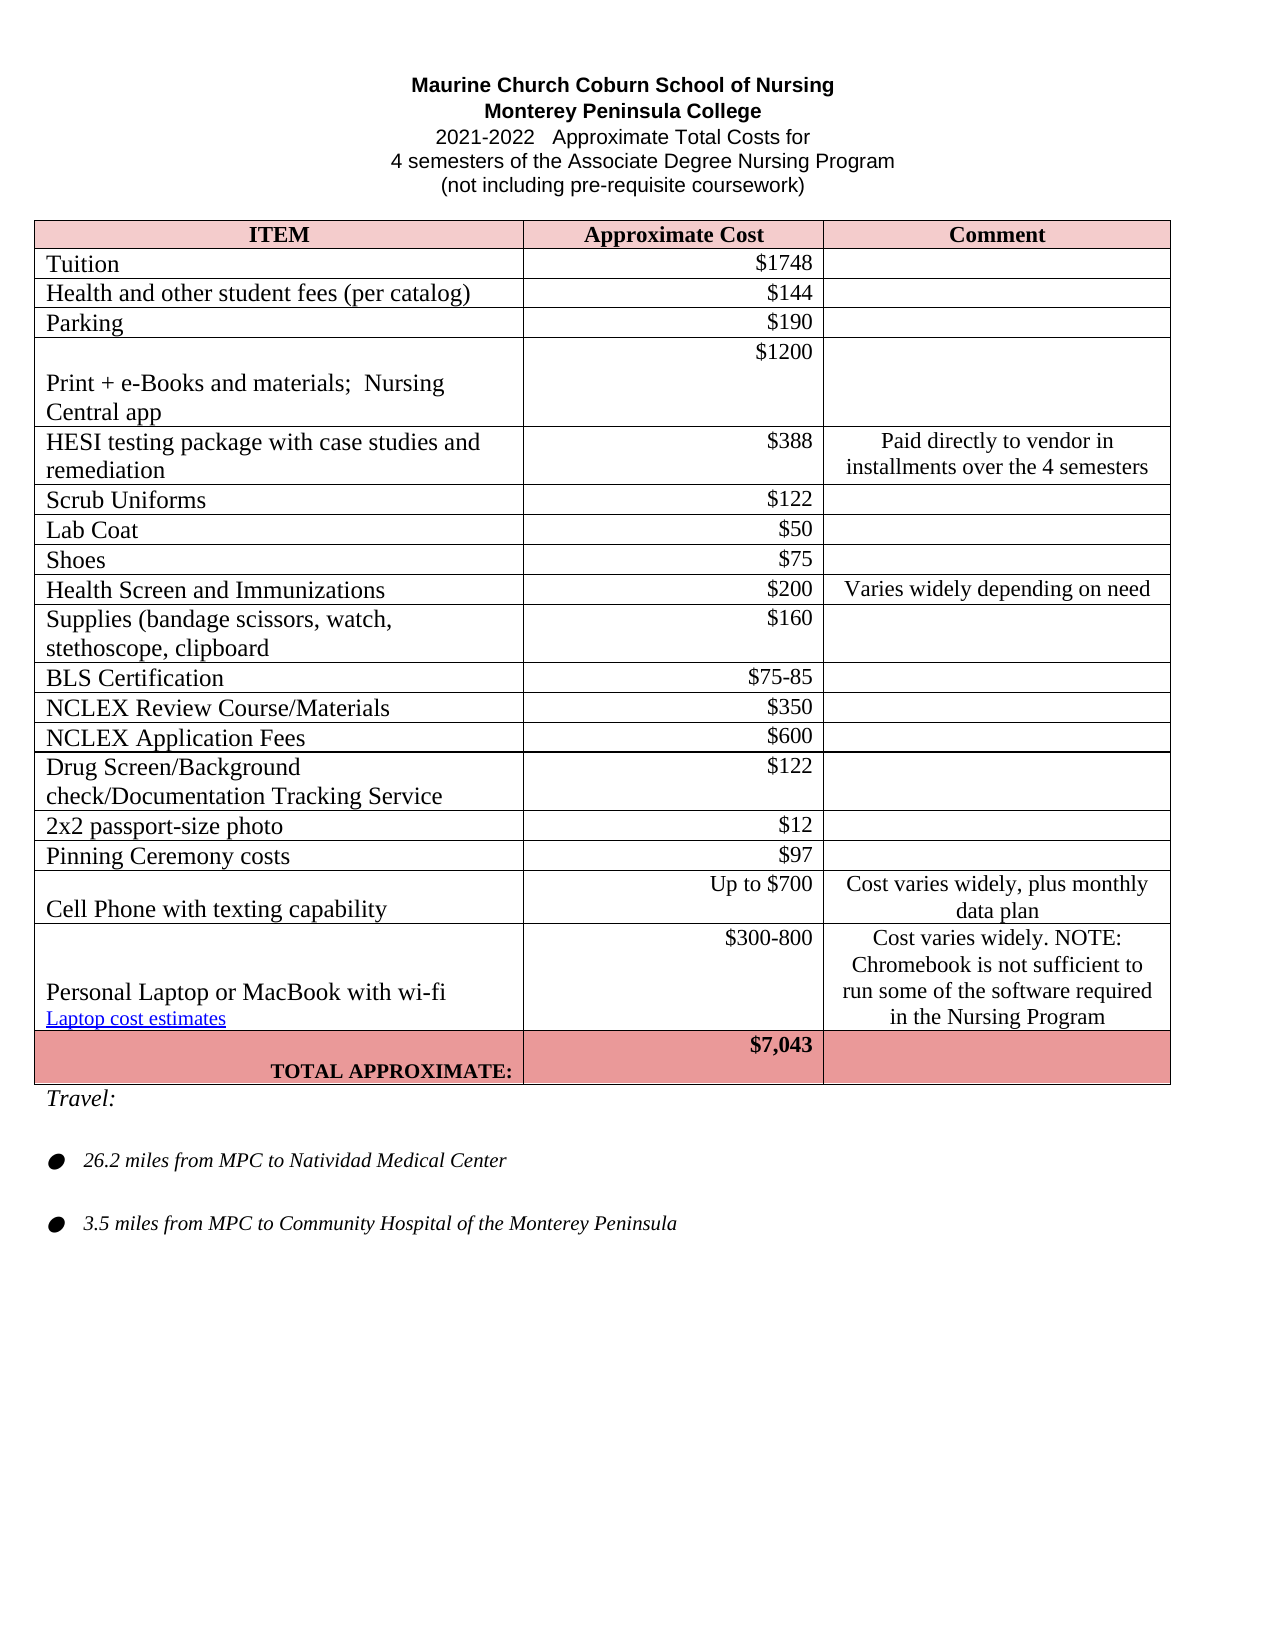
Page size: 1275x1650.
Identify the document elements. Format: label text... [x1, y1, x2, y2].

table_cell Cost varies widely. NOTE: Chromebook is not sufficient to run some of the software required in the Nursing Program [824, 924, 1170, 1030]
table_cell Print + e-Books and materials; Nursing Central app [35, 338, 523, 426]
table_cell $388 [524, 427, 823, 484]
table_cell 2x2 passport-size photo [35, 811, 523, 840]
table_cell [824, 693, 1170, 722]
table_cell [824, 723, 1170, 751]
table_cell $7,043 [524, 1031, 823, 1083]
table_cell $350 [524, 693, 823, 722]
table_cell [824, 1031, 1170, 1083]
table_cell [824, 663, 1170, 692]
table_header Approximate Cost [524, 221, 823, 248]
table_cell $300-800 [524, 924, 823, 1030]
list 3.5 miles from MPC to Community Hospital of the Monterey Peninsula [46, 1200, 1200, 1242]
table_header ITEM [35, 221, 523, 248]
table_cell Up to $700 [524, 871, 823, 923]
table_cell Cell Phone with texting capability [35, 871, 523, 923]
table_cell [824, 811, 1170, 840]
table_cell Paid directly to vendor in installments over the 4 semesters [824, 427, 1170, 484]
table_cell $1200 [524, 338, 823, 426]
table_cell Supplies (bandage scissors, watch, stethoscope, clipboard [35, 605, 523, 662]
table_cell [824, 605, 1170, 662]
table_cell [824, 308, 1170, 337]
text 2021-2022 Approximate Total Costs for [46, 124, 1200, 148]
list 26.2 miles from MPC to Natividad Medical Center [46, 1137, 1200, 1180]
table_cell Health and other student fees (per catalog) [35, 279, 523, 307]
table_cell $12 [524, 811, 823, 840]
table_cell $600 [524, 723, 823, 751]
table_cell BLS Certification [35, 663, 523, 692]
table_cell $75 [524, 545, 823, 574]
table_cell $160 [524, 605, 823, 662]
table_cell $200 [524, 575, 823, 603]
text Monterey Peninsula College [46, 99, 1200, 123]
table_cell Personal Laptop or MacBook with wi-fi Laptop cost estimates [35, 924, 523, 1030]
table_cell [824, 338, 1170, 426]
table_cell Scrub Uniforms [35, 485, 523, 514]
table_cell [824, 485, 1170, 514]
text Maurine Church Coburn School of Nursing [46, 73, 1200, 97]
text (not including pre-requisite coursework) [46, 172, 1200, 196]
table_cell [824, 249, 1170, 277]
table_cell Drug Screen/Background check/Documentation Tracking Service [35, 753, 523, 810]
table_cell NCLEX Application Fees [35, 723, 523, 751]
table_header Comment [824, 221, 1170, 248]
table_cell [824, 753, 1170, 810]
text 4 semesters of the Associate Degree Nursing Program [46, 148, 1200, 172]
table_cell [824, 279, 1170, 307]
table_cell NCLEX Review Course/Materials [35, 693, 523, 722]
table_cell Tuition [35, 249, 523, 277]
table_cell Health Screen and Immunizations [35, 575, 523, 603]
table_cell HESI testing package with case studies and remediation [35, 427, 523, 484]
table_cell [824, 545, 1170, 574]
table_cell Lab Coat [35, 515, 523, 544]
table_cell $97 [524, 841, 823, 869]
table_cell Shoes [35, 545, 523, 574]
table_cell $50 [524, 515, 823, 544]
table_cell Parking [35, 308, 523, 337]
table_cell $144 [524, 279, 823, 307]
table_cell $190 [524, 308, 823, 337]
table_cell Pinning Ceremony costs [35, 841, 523, 869]
table_cell Varies widely depending on need [824, 575, 1170, 603]
table_cell TOTAL APPROXIMATE: [35, 1031, 523, 1083]
text Travel: [46, 1084, 1200, 1112]
table_cell $1748 [524, 249, 823, 277]
table_cell [824, 515, 1170, 544]
table_cell $75-85 [524, 663, 823, 692]
table_cell [824, 841, 1170, 869]
table_cell $122 [524, 753, 823, 810]
table_cell Cost varies widely, plus monthly data plan [824, 871, 1170, 923]
table_cell $122 [524, 485, 823, 514]
